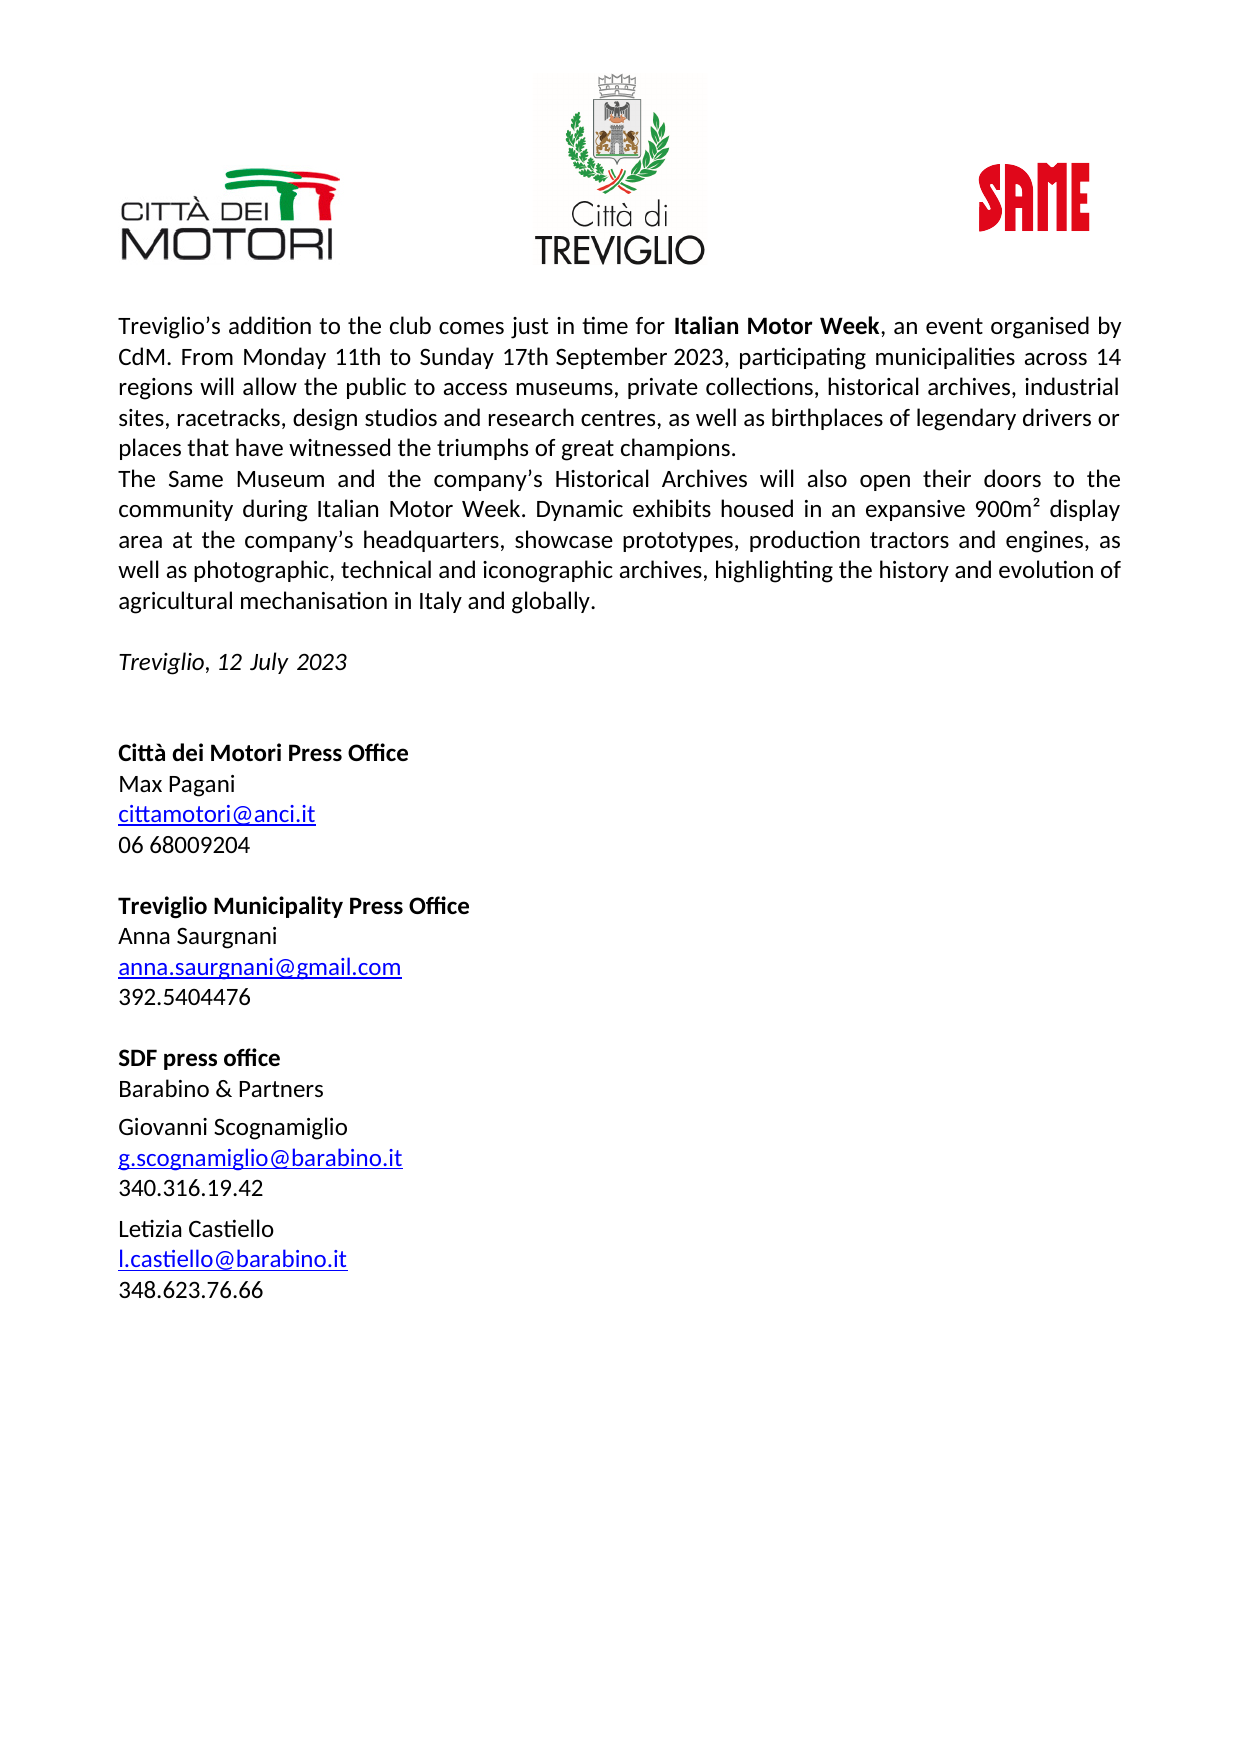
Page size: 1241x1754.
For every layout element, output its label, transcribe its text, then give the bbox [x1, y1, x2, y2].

text Treviglio Municipality Press Office [118, 890, 1122, 921]
picture [532, 73, 708, 265]
text cittamotori@anci.it [118, 798, 1122, 829]
text anna.saurgnani@gmail.com [118, 951, 1122, 982]
text 392.5404476 [118, 982, 1122, 1012]
text g.scognamiglio@barabino.it [118, 1142, 1122, 1172]
text Anna Saurgnani [118, 921, 1122, 951]
text Treviglio, 12 July 2023 [118, 646, 1122, 676]
picture [118, 165, 364, 265]
text 340.316.19.42 [118, 1172, 1122, 1203]
text Max Pagani [118, 768, 1122, 798]
text The Same Museum and the company’s Historical Archives will also open their doors to the community during Italian Motor Week. Dynamic exhibits housed in an expansive 900m² display area at the company’s headquarters, showcase prototypes, production tractors and engines, as well as photographic, technical and iconographic archives, highlighting the history and evolution of agricultural mechanisation in Italy and globally. [118, 463, 1122, 615]
text l.castiello@barabino.it [118, 1243, 1122, 1274]
text 348.623.76.66 [118, 1274, 1122, 1304]
text Letizia Castiello [118, 1213, 1122, 1243]
text 06 68009204 [118, 829, 1122, 859]
text SDF press office [118, 1043, 1122, 1073]
text Giovanni Scognamiglio [118, 1111, 1122, 1142]
picture [946, 130, 1123, 265]
text Treviglio’s addition to the club comes just in time for Italian Motor Week, an event organised by CdM. From Monday 11th to Sunday 17th September 2023, participating municipalities across 14 regions will allow the public to access museums, private collections, historical archives, industrial sites, racetracks, design studios and research centres, as well as birthplaces of legendary drivers or places that have witnessed the triumphs of great champions. [118, 310, 1122, 463]
text Barabino & Partners [118, 1073, 1122, 1104]
text Città dei Motori Press Office [118, 737, 1122, 768]
